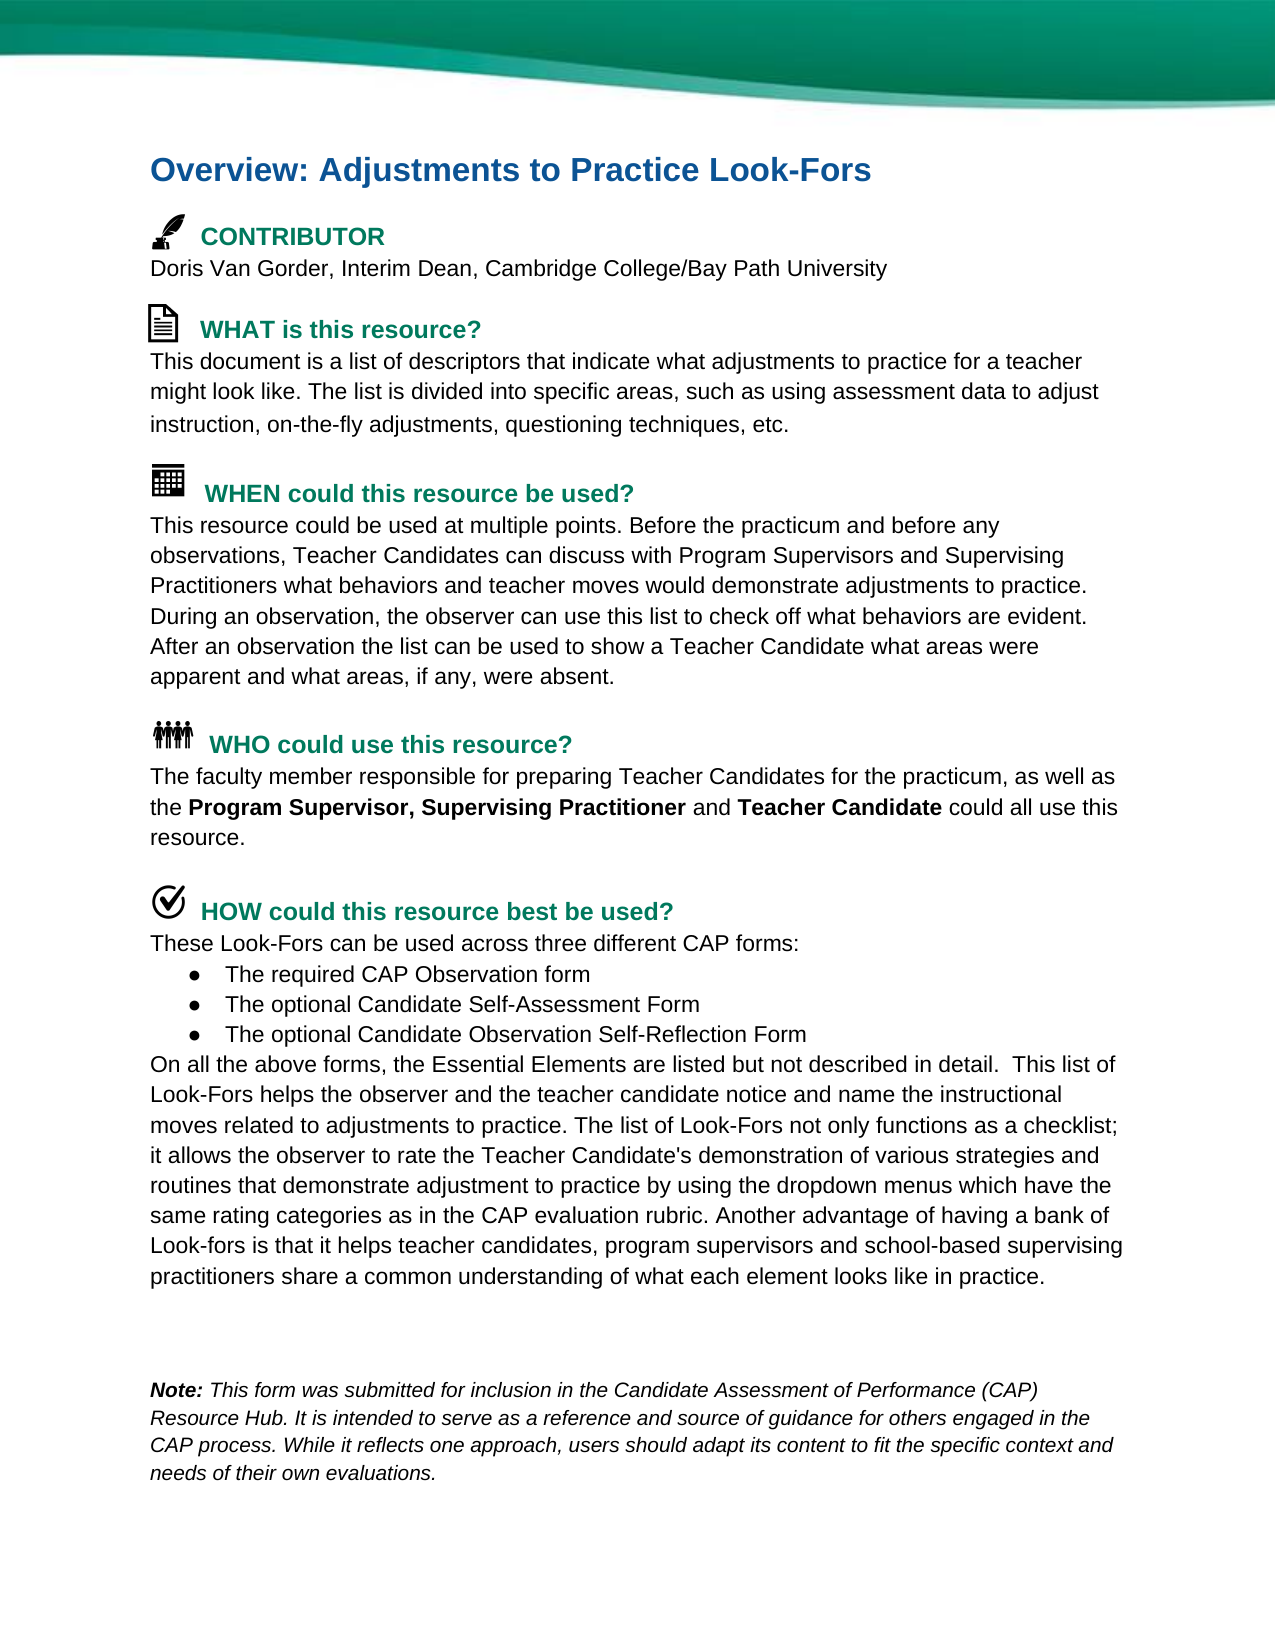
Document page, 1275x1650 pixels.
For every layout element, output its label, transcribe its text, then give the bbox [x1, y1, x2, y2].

picture [0, 0, 1275, 133]
list The optional Candidate Self-Assessment Form [187, 991, 1125, 1017]
picture [150, 213, 187, 250]
text WHO could use this resource? [150, 730, 1125, 759]
text On all the above forms, the Essential Elements are listed but not described in detail. This list of Look-Fors helps the observer and the teacher candidate notice and name the instructional moves related to adjustments to practice. The list of Look-Fors not only functions as a checklist; it allows the observer to rate the Teacher Candidate's demonstration of various strategies and routines that demonstrate adjustment to practice by using the dropdown menus which have the same rating categories as in the CAP evaluation rubric. Another advantage of having a bank of Look-fors is that it helps teacher candidates, program supervisors and school-based supervising practitioners share a common understanding of what each element looks like in practice. [150, 1051, 1125, 1289]
text These Look-Fors can be used across three different CAP forms: [150, 930, 1125, 957]
text Note: This form was submitted for inclusion in the Candidate Assessment of Performance (CAP) Resource Hub. It is intended to serve as a reference and source of guidance for others engaged in the CAP process. While it reflects one approach, users should adapt its content to fit the specific context and needs of their own evaluations. [150, 1378, 1125, 1484]
text Doris Van Gorder, Interim Dean, Cambridge College/Bay Path University [150, 254, 1125, 281]
picture [150, 884, 187, 921]
picture [145, 457, 191, 503]
list The optional Candidate Observation Self-Reflection Form [187, 1021, 1125, 1047]
text HOW could this resource best be used? [150, 884, 1125, 926]
text CONTRIBUTOR [187, 221, 1125, 250]
picture [140, 300, 186, 346]
list The required CAP Observation form [187, 961, 1125, 987]
subtitle Overview: Adjustments to Practice Look-Fors [150, 150, 1125, 188]
picture [150, 712, 196, 758]
text This document is a list of descriptors that indicate what adjustments to practice for a teacher might look like. The list is divided into specific areas, such as using assessment data to adjust instruction, on-the-fly adjustments, questioning techniques, etc. [150, 348, 1125, 437]
text The faculty member responsible for preparing Teacher Candidates for the practicum, as well as the Program Supervisor, Supervising Practitioner and Teacher Candidate could all use this resource. [150, 763, 1125, 850]
text WHAT is this resource? [186, 315, 1125, 344]
text This resource could be used at multiple points. Before the practicum and before any observations, Teacher Candidates can discuss with Program Supervisors and Supervising Practitioners what behaviors and teacher moves would demonstrate adjustments to practice. During an observation, the observer can use this list to check off what behaviors are evident. After an observation the list can be used to show a Teacher Candidate what areas were apparent and what areas, if any, were absent. [150, 512, 1125, 689]
text WHEN could this resource be used? [150, 479, 1125, 508]
